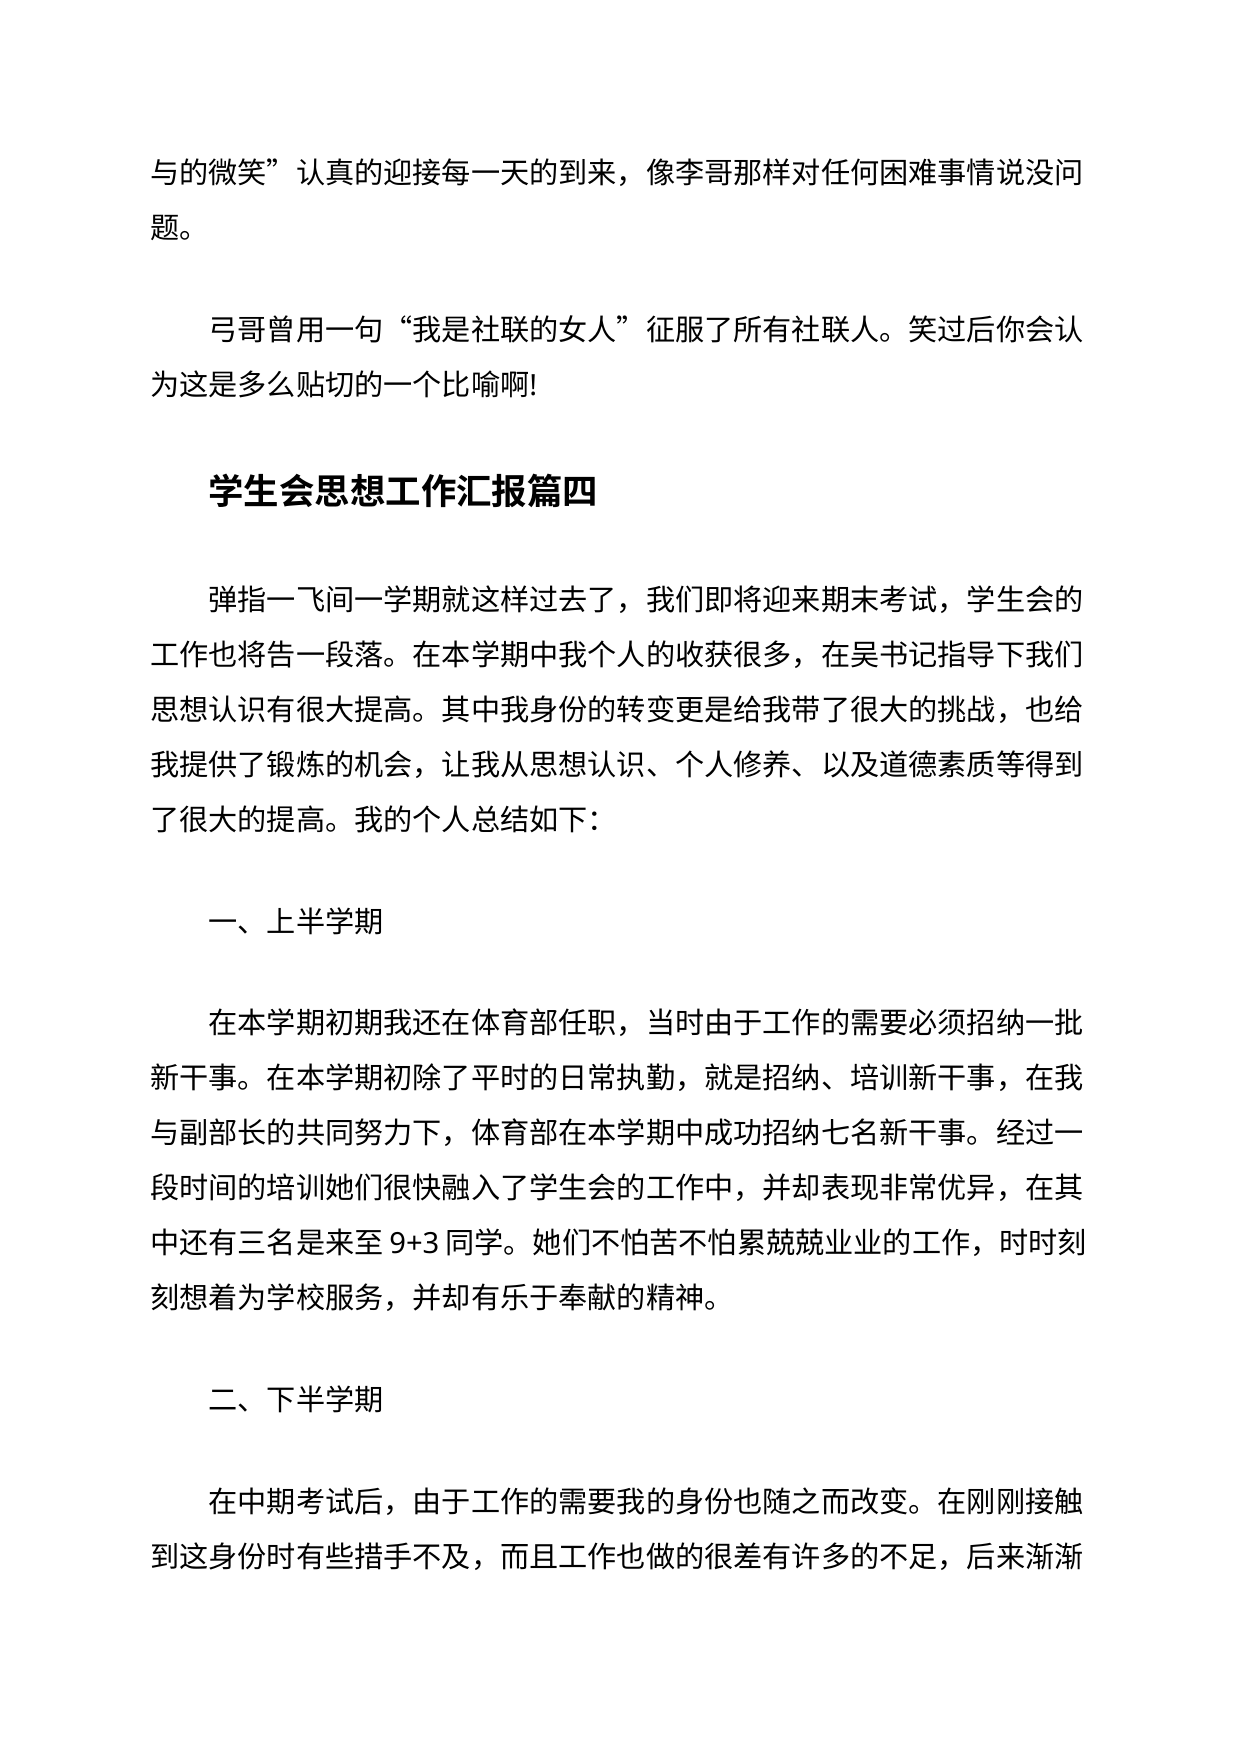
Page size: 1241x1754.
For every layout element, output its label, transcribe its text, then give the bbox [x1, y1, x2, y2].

text 一、上半学期 [150, 898, 1090, 941]
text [150, 1478, 1090, 1575]
text 弹指一飞间一学期就这样过去了，我们即将迎来期末考试，学生会的工作也将告一段落。在本学期中我个人的收获很多，在吴书记指导下我们思想认识有很大提高。其中我身份的转变更是给我带了很大的挑战，也给我提供了锻炼的机会，让我从思想认识、个人修养、以及道德素质等得到了很大的提高。我的个人总结如下： [150, 577, 1090, 839]
text 学生会思想工作汇报篇四 [150, 463, 1090, 515]
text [150, 150, 1090, 247]
text 二、下半学期 [150, 1376, 1090, 1419]
text 弓哥曾用一句“我是社联的女人”征服了所有社联人。笑过后你会认为这是多么贴切的一个比喻啊! [150, 307, 1090, 404]
text 在本学期初期我还在体育部任职，当时由于工作的需要必须招纳一批新干事。在本学期初除了平时的日常执勤，就是招纳、培训新干事，在我与副部长的共同努力下，体育部在本学期中成功招纳七名新干事。经过一段时间的培训她们很快融入了学生会的工作中，并却表现非常优异，在其中还有三名是来至9+3同学。她们不怕苦不怕累兢兢业业的工作，时时刻刻想着为学校服务，并却有乐于奉献的精神。 [150, 1000, 1090, 1317]
